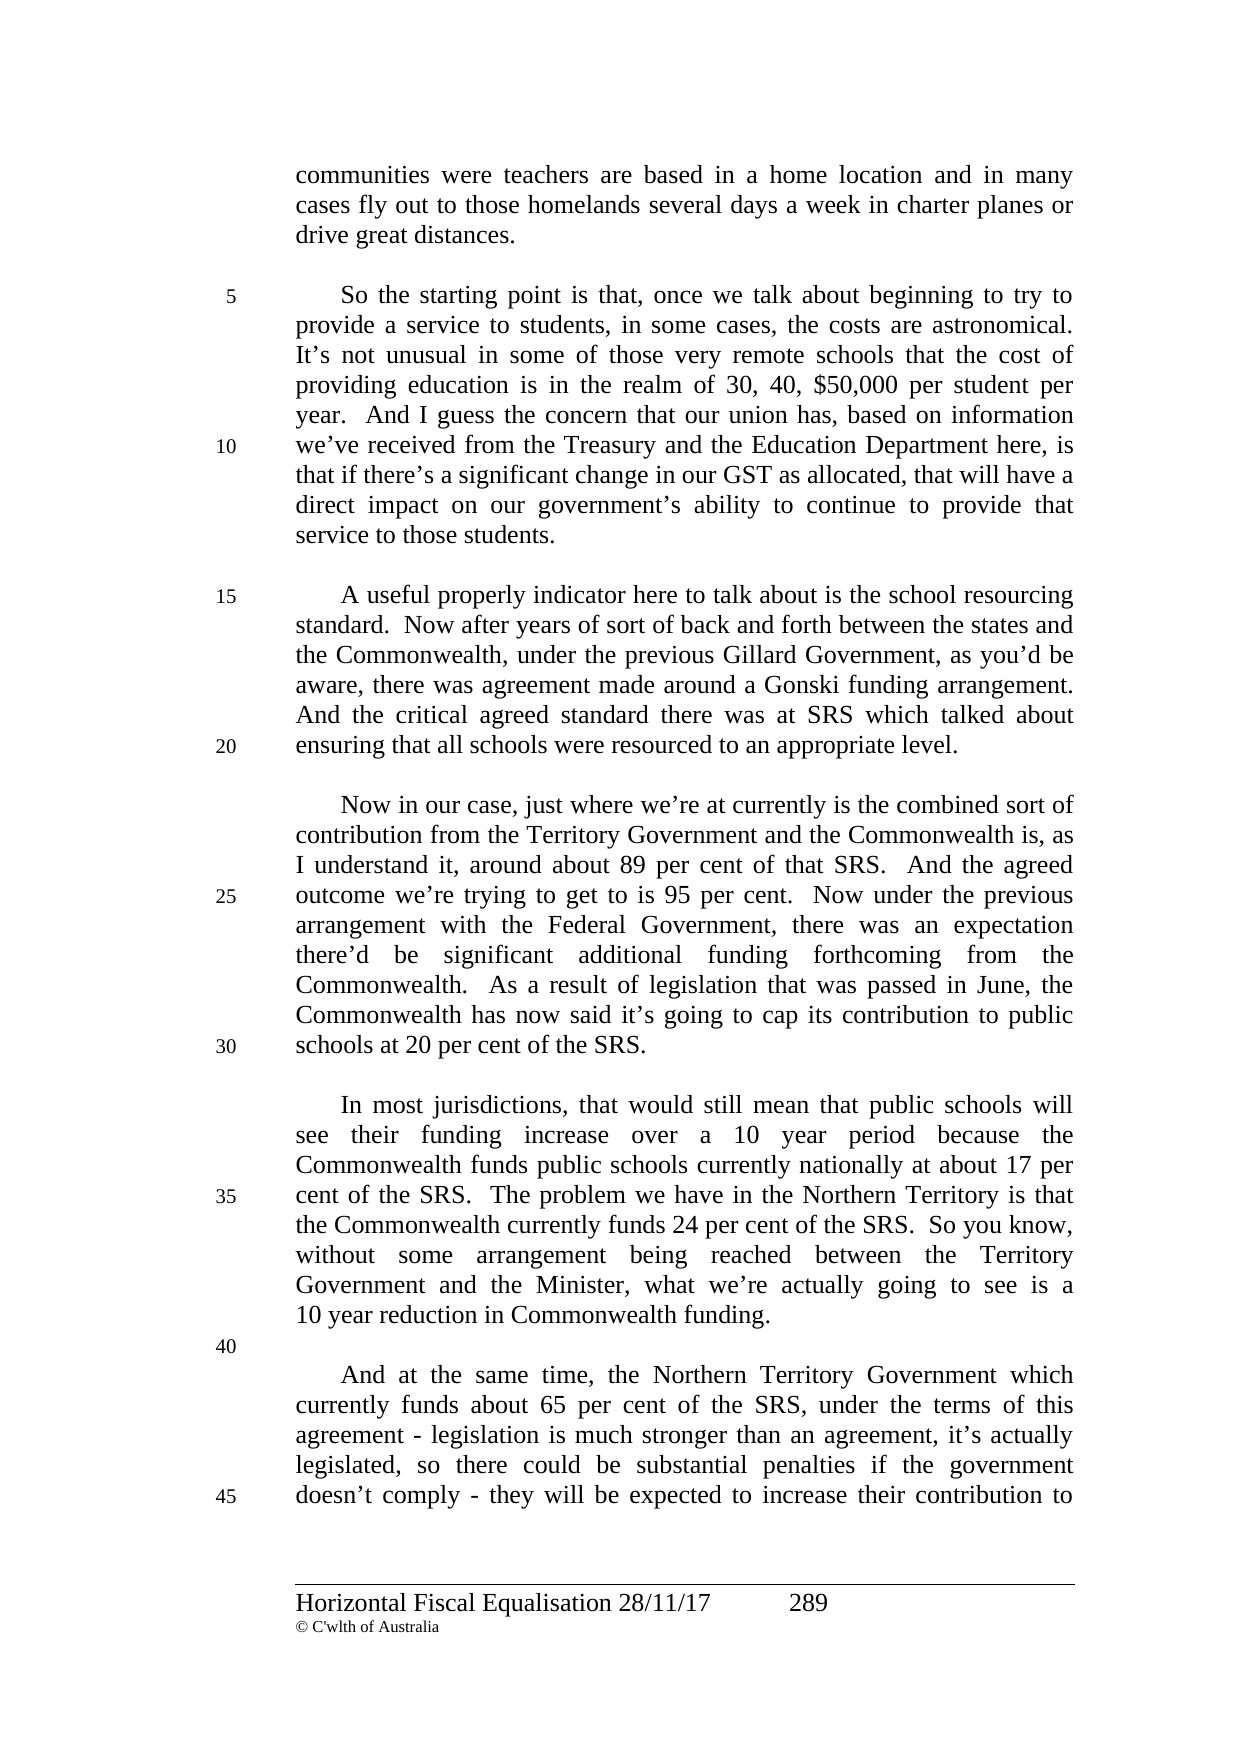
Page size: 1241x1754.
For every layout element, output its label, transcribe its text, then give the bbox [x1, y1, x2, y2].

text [295, 159, 1075, 249]
text Now in our case, just where we’re at currently is the combined sort of contribution from the Territory Government and the Commonwealth is, as I understand it, around about 89 per cent of that SRS. And the agreed outcome we’re trying to get to is 95 per cent. Now under the previous arrangement with the Federal Government, there was an expectation there’d be significant additional funding forthcoming from the Commonwealth. As a result of legislation that was passed in June, the Commonwealth has now said it’s going to cap its contribution to public schools at 20 per cent of the SRS. [295, 789, 1075, 1059]
text So the starting point is that, once we talk about beginning to try to provide a service to students, in some cases, the costs are astronomical. It’s not unusual in some of those very remote schools that the cost of providing education is in the realm of 30, 40, $50,000 per student per year. And I guess the concern that our union has, based on information we’ve received from the Treasury and the Education Department here, is that if there’s a significant change in our GST as allocated, that will have a direct impact on our government’s ability to continue to provide that service to those students. [295, 279, 1075, 549]
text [295, 1359, 1075, 1509]
text A useful properly indicator here to talk about is the school resourcing standard. Now after years of sort of back and forth between the states and the Commonwealth, under the previous Gillard Government, as you’d be aware, there was agreement made around a Gonski funding arrangement. And the critical agreed standard there was at SRS which talked about ensuring that all schools were resourced to an appropriate level. [295, 579, 1075, 759]
text In most jurisdictions, that would still mean that public schools will see their funding increase over a 10 year period because the Commonwealth funds public schools currently nationally at about 17 per cent of the SRS. The problem we have in the Northern Territory is that the Commonwealth currently funds 24 per cent of the SRS. So you know, without some arrangement being reached between the Territory Government and the Minister, what we’re actually going to see is a 10 year reduction in Commonwealth funding. [295, 1089, 1075, 1329]
